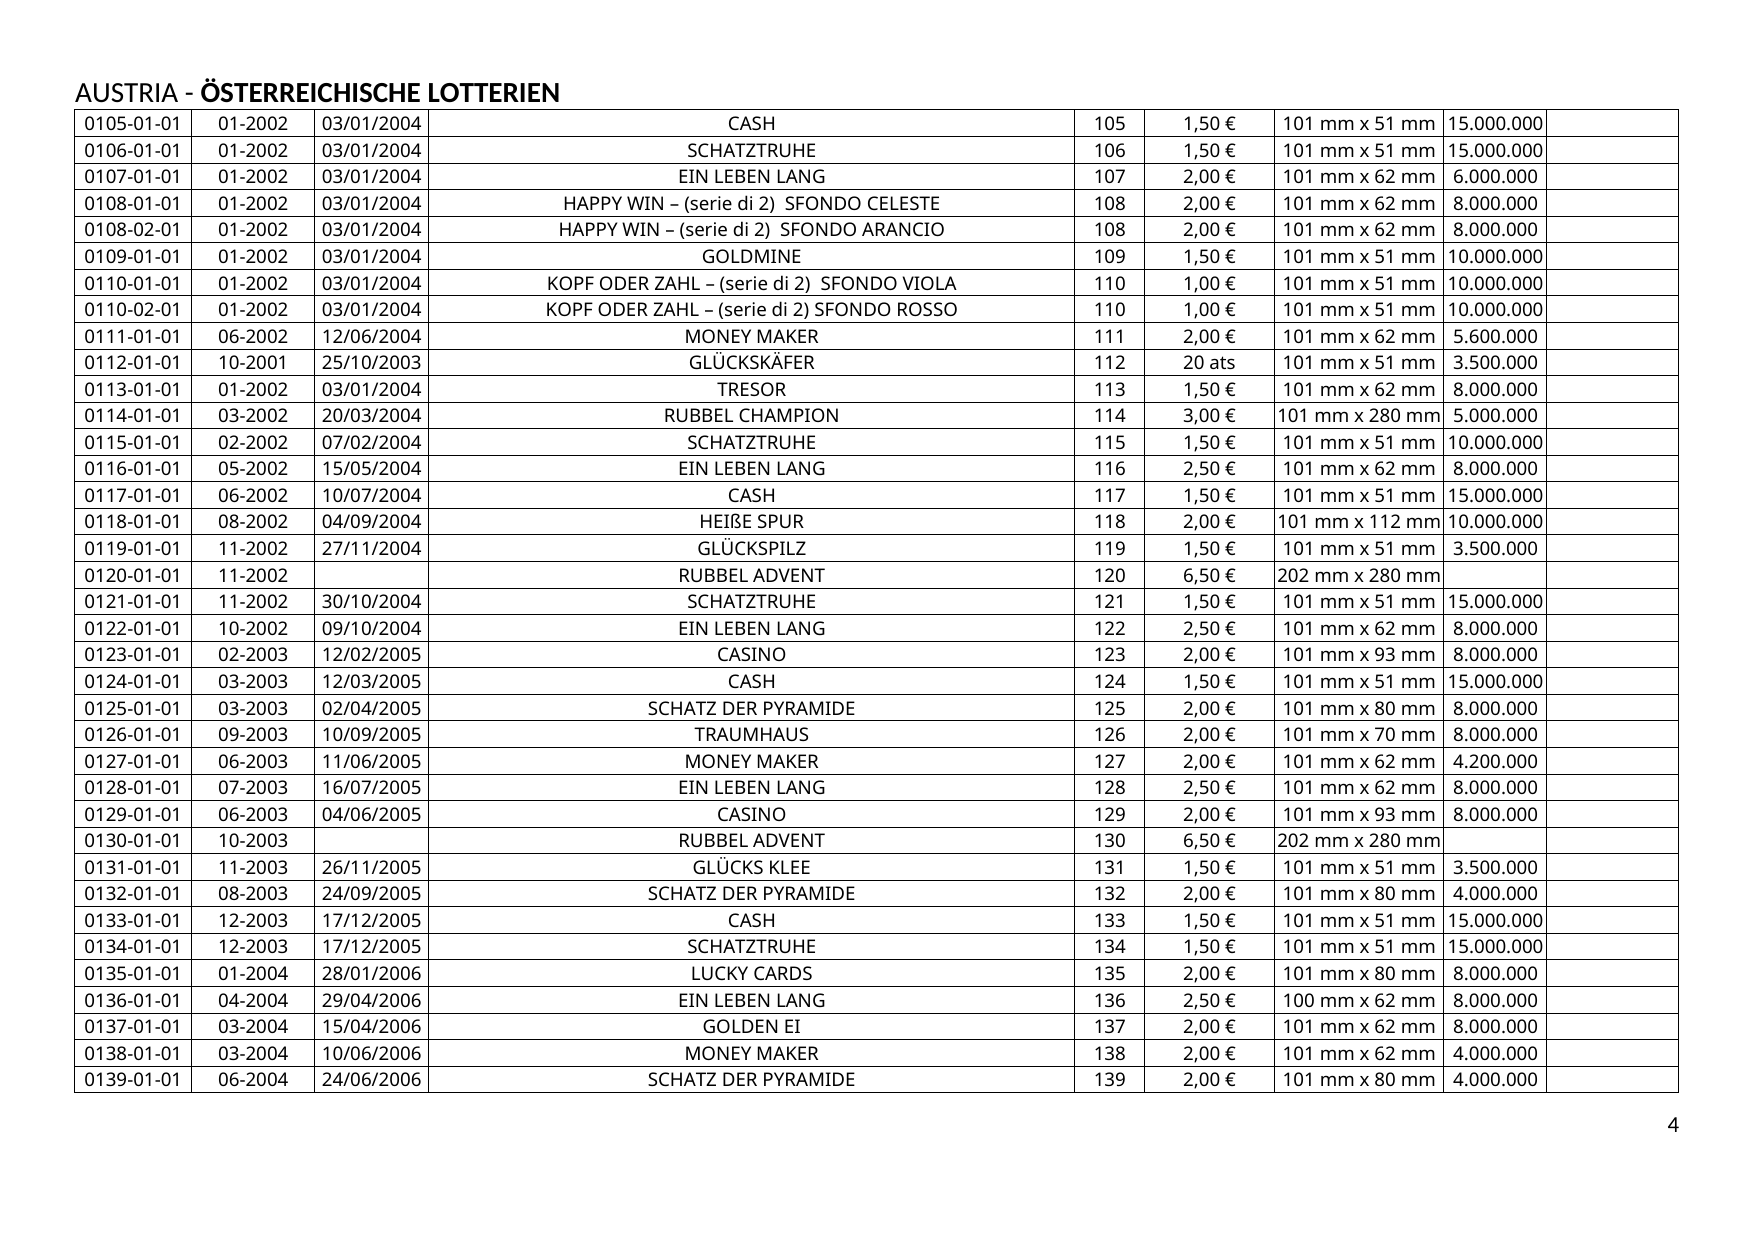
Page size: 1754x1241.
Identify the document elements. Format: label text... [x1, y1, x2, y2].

table_cell [1547, 828, 1678, 853]
table_cell KOPF ODER ZAHL – (serie di 2) SFONDO VIOLA [429, 270, 1074, 295]
table_cell 101 mm x 62 mm [1275, 190, 1443, 216]
table_cell [1547, 217, 1678, 242]
table_cell 29/04/2006 [315, 987, 428, 1012]
table_cell 24/09/2005 [315, 881, 428, 906]
table_cell 10/09/2005 [315, 721, 428, 747]
table_cell 01-2004 [192, 960, 314, 986]
table_cell 0107-01-01 [75, 164, 191, 189]
table_cell 2,00 € [1145, 323, 1274, 348]
table_cell 101 mm x 51 mm [1275, 589, 1443, 614]
table_cell 12/06/2004 [315, 323, 428, 348]
table_cell 0137-01-01 [75, 1014, 191, 1039]
table_cell [1547, 137, 1678, 162]
table_cell 01-2002 [192, 376, 314, 402]
table_cell 0131-01-01 [75, 854, 191, 880]
table_cell 2,00 € [1145, 881, 1274, 906]
table_cell 2,00 € [1145, 1067, 1274, 1092]
table_cell 10.000.000 [1444, 296, 1546, 322]
table_cell 101 mm x 51 mm [1275, 482, 1443, 508]
table_cell SCHATZTRUHE [429, 934, 1074, 959]
table_cell 1,50 € [1145, 110, 1274, 136]
table_cell 17/12/2005 [315, 907, 428, 933]
table_cell 0110-01-01 [75, 270, 191, 295]
table_cell 8.000.000 [1444, 190, 1546, 216]
table_cell 2,00 € [1145, 695, 1274, 720]
table_cell [1547, 350, 1678, 375]
table_cell SCHATZ DER PYRAMIDE [429, 881, 1074, 906]
table_cell 1,50 € [1145, 376, 1274, 402]
table_cell 5.000.000 [1444, 403, 1546, 428]
table_cell 202 mm x 280 mm [1275, 562, 1443, 587]
table_cell [1547, 615, 1678, 641]
table_cell 1,50 € [1145, 243, 1274, 269]
table_cell 8.000.000 [1444, 960, 1546, 986]
table_cell 8.000.000 [1444, 801, 1546, 827]
table_cell 120 [1075, 562, 1144, 587]
table_cell 02/04/2005 [315, 695, 428, 720]
table_cell 2,00 € [1145, 1014, 1274, 1039]
table_cell 0110-02-01 [75, 296, 191, 322]
table_cell 6,50 € [1145, 562, 1274, 587]
table_cell 2,50 € [1145, 987, 1274, 1012]
table_cell RUBBEL ADVENT [429, 562, 1074, 587]
table_cell 117 [1075, 482, 1144, 508]
table_cell 6,50 € [1145, 828, 1274, 853]
table_cell SCHATZ DER PYRAMIDE [429, 695, 1074, 720]
table_cell 11/06/2005 [315, 748, 428, 773]
table_cell 0114-01-01 [75, 403, 191, 428]
table_cell 126 [1075, 721, 1144, 747]
table_cell 10.000.000 [1444, 270, 1546, 295]
table_cell [1547, 509, 1678, 534]
table_cell 0135-01-01 [75, 960, 191, 986]
table_cell MONEY MAKER [429, 748, 1074, 773]
table_cell 2,50 € [1145, 615, 1274, 641]
table_cell 01-2002 [192, 217, 314, 242]
table_cell [1547, 403, 1678, 428]
table_cell 101 mm x 51 mm [1275, 350, 1443, 375]
table_cell LUCKY CARDS [429, 960, 1074, 986]
table_cell 0126-01-01 [75, 721, 191, 747]
table_cell 2,00 € [1145, 960, 1274, 986]
table_cell 124 [1075, 668, 1144, 694]
table_cell 101 mm x 51 mm [1275, 854, 1443, 880]
table_cell [1547, 376, 1678, 402]
table_cell 10.000.000 [1444, 429, 1546, 455]
table_cell SCHATZTRUHE [429, 137, 1074, 162]
table_cell 16/07/2005 [315, 775, 428, 800]
table_cell SCHATZTRUHE [429, 589, 1074, 614]
table_cell 0138-01-01 [75, 1040, 191, 1066]
table_cell 17/12/2005 [315, 934, 428, 959]
table_cell [1547, 110, 1678, 136]
table_cell 4.000.000 [1444, 1067, 1546, 1092]
table_cell 03/01/2004 [315, 243, 428, 269]
table_cell 0111-01-01 [75, 323, 191, 348]
table_cell 1,00 € [1145, 296, 1274, 322]
table_cell [1547, 960, 1678, 986]
table_cell 101 mm x 62 mm [1275, 323, 1443, 348]
table_cell [1547, 535, 1678, 561]
table_cell 130 [1075, 828, 1144, 853]
table_cell 03/01/2004 [315, 110, 428, 136]
table_cell [1547, 164, 1678, 189]
table_cell 101 mm x 62 mm [1275, 748, 1443, 773]
table_cell 07-2003 [192, 775, 314, 800]
table_cell 0118-01-01 [75, 509, 191, 534]
table_cell 30/10/2004 [315, 589, 428, 614]
table_cell 121 [1075, 589, 1144, 614]
table_cell [1547, 456, 1678, 481]
table_cell 2,00 € [1145, 217, 1274, 242]
table_cell 0130-01-01 [75, 828, 191, 853]
table_cell 03-2004 [192, 1014, 314, 1039]
table_cell 01-2002 [192, 296, 314, 322]
table_cell 25/10/2003 [315, 350, 428, 375]
table_cell [1547, 854, 1678, 880]
table_cell 06-2003 [192, 748, 314, 773]
table_cell [1547, 243, 1678, 269]
table_cell 8.000.000 [1444, 376, 1546, 402]
table_cell 0133-01-01 [75, 907, 191, 933]
table_cell 8.000.000 [1444, 775, 1546, 800]
table_cell 0113-01-01 [75, 376, 191, 402]
table_cell 101 mm x 62 mm [1275, 775, 1443, 800]
table_cell 101 mm x 280 mm [1275, 403, 1443, 428]
table_cell 12-2003 [192, 934, 314, 959]
table_cell 108 [1075, 217, 1144, 242]
table_cell 1,50 € [1145, 482, 1274, 508]
table_cell [1547, 296, 1678, 322]
table_cell EIN LEBEN LANG [429, 164, 1074, 189]
table_cell 136 [1075, 987, 1144, 1012]
table_cell EIN LEBEN LANG [429, 615, 1074, 641]
table_cell 15.000.000 [1444, 137, 1546, 162]
table_cell 0115-01-01 [75, 429, 191, 455]
table_cell 2,00 € [1145, 721, 1274, 747]
table_cell 10-2002 [192, 615, 314, 641]
table_cell 105 [1075, 110, 1144, 136]
table_cell 04-2004 [192, 987, 314, 1012]
table_cell 101 mm x 93 mm [1275, 642, 1443, 667]
table_cell 15.000.000 [1444, 589, 1546, 614]
table_cell 111 [1075, 323, 1144, 348]
table_cell 03/01/2004 [315, 296, 428, 322]
table_cell 101 mm x 62 mm [1275, 1014, 1443, 1039]
table_cell [315, 562, 428, 587]
table_cell 101 mm x 80 mm [1275, 960, 1443, 986]
table_cell 101 mm x 62 mm [1275, 615, 1443, 641]
table_cell 8.000.000 [1444, 217, 1546, 242]
table_cell 05-2002 [192, 456, 314, 481]
table_cell 8.000.000 [1444, 642, 1546, 667]
table_cell 04/09/2004 [315, 509, 428, 534]
table_cell 1,50 € [1145, 854, 1274, 880]
table_cell 8.000.000 [1444, 456, 1546, 481]
table_cell 12/03/2005 [315, 668, 428, 694]
table_cell 101 mm x 51 mm [1275, 270, 1443, 295]
table_cell [1547, 482, 1678, 508]
table_cell [1547, 934, 1678, 959]
table_cell 11-2002 [192, 562, 314, 587]
table_cell [1547, 695, 1678, 720]
table_cell 1,00 € [1145, 270, 1274, 295]
table_cell 01-2002 [192, 137, 314, 162]
table_cell 101 mm x 62 mm [1275, 217, 1443, 242]
table_cell 0112-01-01 [75, 350, 191, 375]
table_cell 134 [1075, 934, 1144, 959]
table_cell 115 [1075, 429, 1144, 455]
table_cell CASH [429, 668, 1074, 694]
table_cell 0127-01-01 [75, 748, 191, 773]
table_cell 2,00 € [1145, 190, 1274, 216]
table_cell [1547, 429, 1678, 455]
table_cell 03/01/2004 [315, 137, 428, 162]
table_cell 1,50 € [1145, 535, 1274, 561]
table_cell 2,00 € [1145, 748, 1274, 773]
table_cell 15.000.000 [1444, 110, 1546, 136]
table_cell GOLDMINE [429, 243, 1074, 269]
table_cell 03-2004 [192, 1040, 314, 1066]
table_cell 24/06/2006 [315, 1067, 428, 1092]
table_cell HAPPY WIN – (serie di 2) SFONDO ARANCIO [429, 217, 1074, 242]
table_cell 03/01/2004 [315, 217, 428, 242]
table_cell 100 mm x 62 mm [1275, 987, 1443, 1012]
table_cell 12-2003 [192, 907, 314, 933]
table_cell 2,00 € [1145, 1040, 1274, 1066]
table_cell 110 [1075, 296, 1144, 322]
table_cell 28/01/2006 [315, 960, 428, 986]
table_cell [1444, 562, 1546, 587]
table_cell 101 mm x 51 mm [1275, 429, 1443, 455]
table_cell 107 [1075, 164, 1144, 189]
table_cell [1547, 668, 1678, 694]
table_cell 0108-02-01 [75, 217, 191, 242]
table_cell [315, 828, 428, 853]
table_cell 101 mm x 112 mm [1275, 509, 1443, 534]
table_cell 101 mm x 80 mm [1275, 695, 1443, 720]
table_cell 01-2002 [192, 164, 314, 189]
table_cell 2,00 € [1145, 164, 1274, 189]
table_cell 0109-01-01 [75, 243, 191, 269]
table_cell 101 mm x 80 mm [1275, 1067, 1443, 1092]
table_cell [1547, 721, 1678, 747]
table_cell 1,50 € [1145, 907, 1274, 933]
table_cell 108 [1075, 190, 1144, 216]
table_cell 0116-01-01 [75, 456, 191, 481]
table_cell 8.000.000 [1444, 615, 1546, 641]
table_cell SCHATZTRUHE [429, 429, 1074, 455]
table_cell GOLDEN EI [429, 1014, 1074, 1039]
table_cell 15.000.000 [1444, 934, 1546, 959]
table_cell 15/04/2006 [315, 1014, 428, 1039]
table_cell 101 mm x 51 mm [1275, 535, 1443, 561]
table_cell 2,50 € [1145, 775, 1274, 800]
table_cell 06-2002 [192, 323, 314, 348]
table_cell HEIßE SPUR [429, 509, 1074, 534]
table_cell 138 [1075, 1040, 1144, 1066]
table_cell 0129-01-01 [75, 801, 191, 827]
table_cell 2,00 € [1145, 642, 1274, 667]
table_cell RUBBEL ADVENT [429, 828, 1074, 853]
table_cell 3.500.000 [1444, 535, 1546, 561]
table_cell MONEY MAKER [429, 323, 1074, 348]
table_cell 1,50 € [1145, 429, 1274, 455]
table_cell 101 mm x 93 mm [1275, 801, 1443, 827]
table_cell 1,50 € [1145, 934, 1274, 959]
table_cell 0139-01-01 [75, 1067, 191, 1092]
table_cell CASH [429, 482, 1074, 508]
table_cell 6.000.000 [1444, 164, 1546, 189]
table_cell 2,00 € [1145, 801, 1274, 827]
table_cell 03-2003 [192, 668, 314, 694]
table_cell GLÜCKSKÄFER [429, 350, 1074, 375]
table_cell 07/02/2004 [315, 429, 428, 455]
table_cell 11-2003 [192, 854, 314, 880]
table_cell 0106-01-01 [75, 137, 191, 162]
table_cell 101 mm x 70 mm [1275, 721, 1443, 747]
table_cell 0122-01-01 [75, 615, 191, 641]
table_cell 03/01/2004 [315, 190, 428, 216]
table_cell 3,00 € [1145, 403, 1274, 428]
table_cell 0123-01-01 [75, 642, 191, 667]
table_cell 0121-01-01 [75, 589, 191, 614]
table_cell 106 [1075, 137, 1144, 162]
table_cell 8.000.000 [1444, 721, 1546, 747]
table_cell TRESOR [429, 376, 1074, 402]
table_cell CASH [429, 907, 1074, 933]
table_cell [1547, 190, 1678, 216]
table_cell 09/10/2004 [315, 615, 428, 641]
table_cell 10-2001 [192, 350, 314, 375]
table_cell 2,00 € [1145, 509, 1274, 534]
table_cell 02-2002 [192, 429, 314, 455]
table_cell [1547, 1014, 1678, 1039]
table_cell 20/03/2004 [315, 403, 428, 428]
table_cell 101 mm x 51 mm [1275, 907, 1443, 933]
table_cell [1547, 562, 1678, 587]
table_cell 06-2002 [192, 482, 314, 508]
table_cell 3.500.000 [1444, 854, 1546, 880]
table_cell 110 [1075, 270, 1144, 295]
table_cell KOPF ODER ZAHL – (serie di 2) SFONDO ROSSO [429, 296, 1074, 322]
table_cell 0125-01-01 [75, 695, 191, 720]
table_cell 0132-01-01 [75, 881, 191, 906]
table_cell EIN LEBEN LANG [429, 775, 1074, 800]
table_cell 101 mm x 51 mm [1275, 243, 1443, 269]
table_cell 0105-01-01 [75, 110, 191, 136]
table_cell 0120-01-01 [75, 562, 191, 587]
table_cell RUBBEL CHAMPION [429, 403, 1074, 428]
table_cell 0128-01-01 [75, 775, 191, 800]
table_cell 08-2003 [192, 881, 314, 906]
table_cell 131 [1075, 854, 1144, 880]
table_cell MONEY MAKER [429, 1040, 1074, 1066]
table_cell 101 mm x 62 mm [1275, 164, 1443, 189]
table_cell TRAUMHAUS [429, 721, 1074, 747]
table_cell 4.200.000 [1444, 748, 1546, 773]
table_cell 118 [1075, 509, 1144, 534]
table_cell 113 [1075, 376, 1144, 402]
table_cell 02-2003 [192, 642, 314, 667]
table_cell 10.000.000 [1444, 509, 1546, 534]
table_cell [1547, 1067, 1678, 1092]
table_cell 0134-01-01 [75, 934, 191, 959]
table_cell 10-2003 [192, 828, 314, 853]
table_cell 133 [1075, 907, 1144, 933]
table_cell 123 [1075, 642, 1144, 667]
table_cell 11-2002 [192, 535, 314, 561]
table_cell 4.000.000 [1444, 881, 1546, 906]
table_cell 15.000.000 [1444, 907, 1546, 933]
table_cell [1547, 987, 1678, 1012]
table_cell 129 [1075, 801, 1144, 827]
table_cell GLÜCKS KLEE [429, 854, 1074, 880]
table_cell 15.000.000 [1444, 668, 1546, 694]
table_cell 01-2002 [192, 243, 314, 269]
table_cell 139 [1075, 1067, 1144, 1092]
table_cell [1547, 270, 1678, 295]
table_cell 135 [1075, 960, 1144, 986]
table_cell [1547, 323, 1678, 348]
table_cell 01-2002 [192, 190, 314, 216]
table_cell [1547, 589, 1678, 614]
table_cell 101 mm x 51 mm [1275, 110, 1443, 136]
table_cell 20 ats [1145, 350, 1274, 375]
table_cell 0124-01-01 [75, 668, 191, 694]
table_cell 101 mm x 51 mm [1275, 137, 1443, 162]
table_cell 112 [1075, 350, 1144, 375]
table_cell EIN LEBEN LANG [429, 456, 1074, 481]
table_cell 10.000.000 [1444, 243, 1546, 269]
table_cell 101 mm x 51 mm [1275, 934, 1443, 959]
table_cell 11-2002 [192, 589, 314, 614]
table_cell 114 [1075, 403, 1144, 428]
table_cell 128 [1075, 775, 1144, 800]
table_cell 1,50 € [1145, 137, 1274, 162]
table_cell 08-2002 [192, 509, 314, 534]
table_cell 8.000.000 [1444, 987, 1546, 1012]
table_cell 101 mm x 62 mm [1275, 376, 1443, 402]
table_cell [1547, 748, 1678, 773]
table_cell [1547, 775, 1678, 800]
table_cell 03-2002 [192, 403, 314, 428]
table_cell 26/11/2005 [315, 854, 428, 880]
table_cell 101 mm x 51 mm [1275, 668, 1443, 694]
table_cell 125 [1075, 695, 1144, 720]
table_cell 101 mm x 62 mm [1275, 456, 1443, 481]
table_cell 03/01/2004 [315, 164, 428, 189]
table_cell 122 [1075, 615, 1144, 641]
table_cell 27/11/2004 [315, 535, 428, 561]
table_cell 0108-01-01 [75, 190, 191, 216]
table_cell 1,50 € [1145, 589, 1274, 614]
table_cell 01-2002 [192, 270, 314, 295]
table_cell 0117-01-01 [75, 482, 191, 508]
table_cell [1547, 801, 1678, 827]
table_cell 09-2003 [192, 721, 314, 747]
table_cell 101 mm x 80 mm [1275, 881, 1443, 906]
table_cell 8.000.000 [1444, 695, 1546, 720]
table_cell 202 mm x 280 mm [1275, 828, 1443, 853]
table_cell 4.000.000 [1444, 1040, 1546, 1066]
table_cell 01-2002 [192, 110, 314, 136]
table_cell 10/06/2006 [315, 1040, 428, 1066]
table_cell 127 [1075, 748, 1144, 773]
table_cell SCHATZ DER PYRAMIDE [429, 1067, 1074, 1092]
table_cell 03-2003 [192, 695, 314, 720]
table_cell 2,50 € [1145, 456, 1274, 481]
table_cell 04/06/2005 [315, 801, 428, 827]
table_cell HAPPY WIN – (serie di 2) SFONDO CELESTE [429, 190, 1074, 216]
table_cell 0119-01-01 [75, 535, 191, 561]
table_cell 8.000.000 [1444, 1014, 1546, 1039]
table_cell [1547, 642, 1678, 667]
table_cell 109 [1075, 243, 1144, 269]
table_cell 119 [1075, 535, 1144, 561]
table_cell CASINO [429, 642, 1074, 667]
table_cell [1444, 828, 1546, 853]
table_cell [1547, 1040, 1678, 1066]
table_cell 5.600.000 [1444, 323, 1546, 348]
table_cell 137 [1075, 1014, 1144, 1039]
table_cell 0136-01-01 [75, 987, 191, 1012]
table_cell CASH [429, 110, 1074, 136]
table_cell 15/05/2004 [315, 456, 428, 481]
table_cell 132 [1075, 881, 1144, 906]
table_cell [1547, 881, 1678, 906]
table_cell 101 mm x 51 mm [1275, 296, 1443, 322]
table_cell 116 [1075, 456, 1144, 481]
table_cell 15.000.000 [1444, 482, 1546, 508]
table_cell 1,50 € [1145, 668, 1274, 694]
table_cell 3.500.000 [1444, 350, 1546, 375]
table_cell 12/02/2005 [315, 642, 428, 667]
table_cell 10/07/2004 [315, 482, 428, 508]
table_cell 06-2003 [192, 801, 314, 827]
table_cell GLÜCKSPILZ [429, 535, 1074, 561]
table_cell EIN LEBEN LANG [429, 987, 1074, 1012]
table_cell [1547, 907, 1678, 933]
table_cell 03/01/2004 [315, 270, 428, 295]
table_cell 101 mm x 62 mm [1275, 1040, 1443, 1066]
table_cell 06-2004 [192, 1067, 314, 1092]
table_cell CASINO [429, 801, 1074, 827]
table_cell 03/01/2004 [315, 376, 428, 402]
